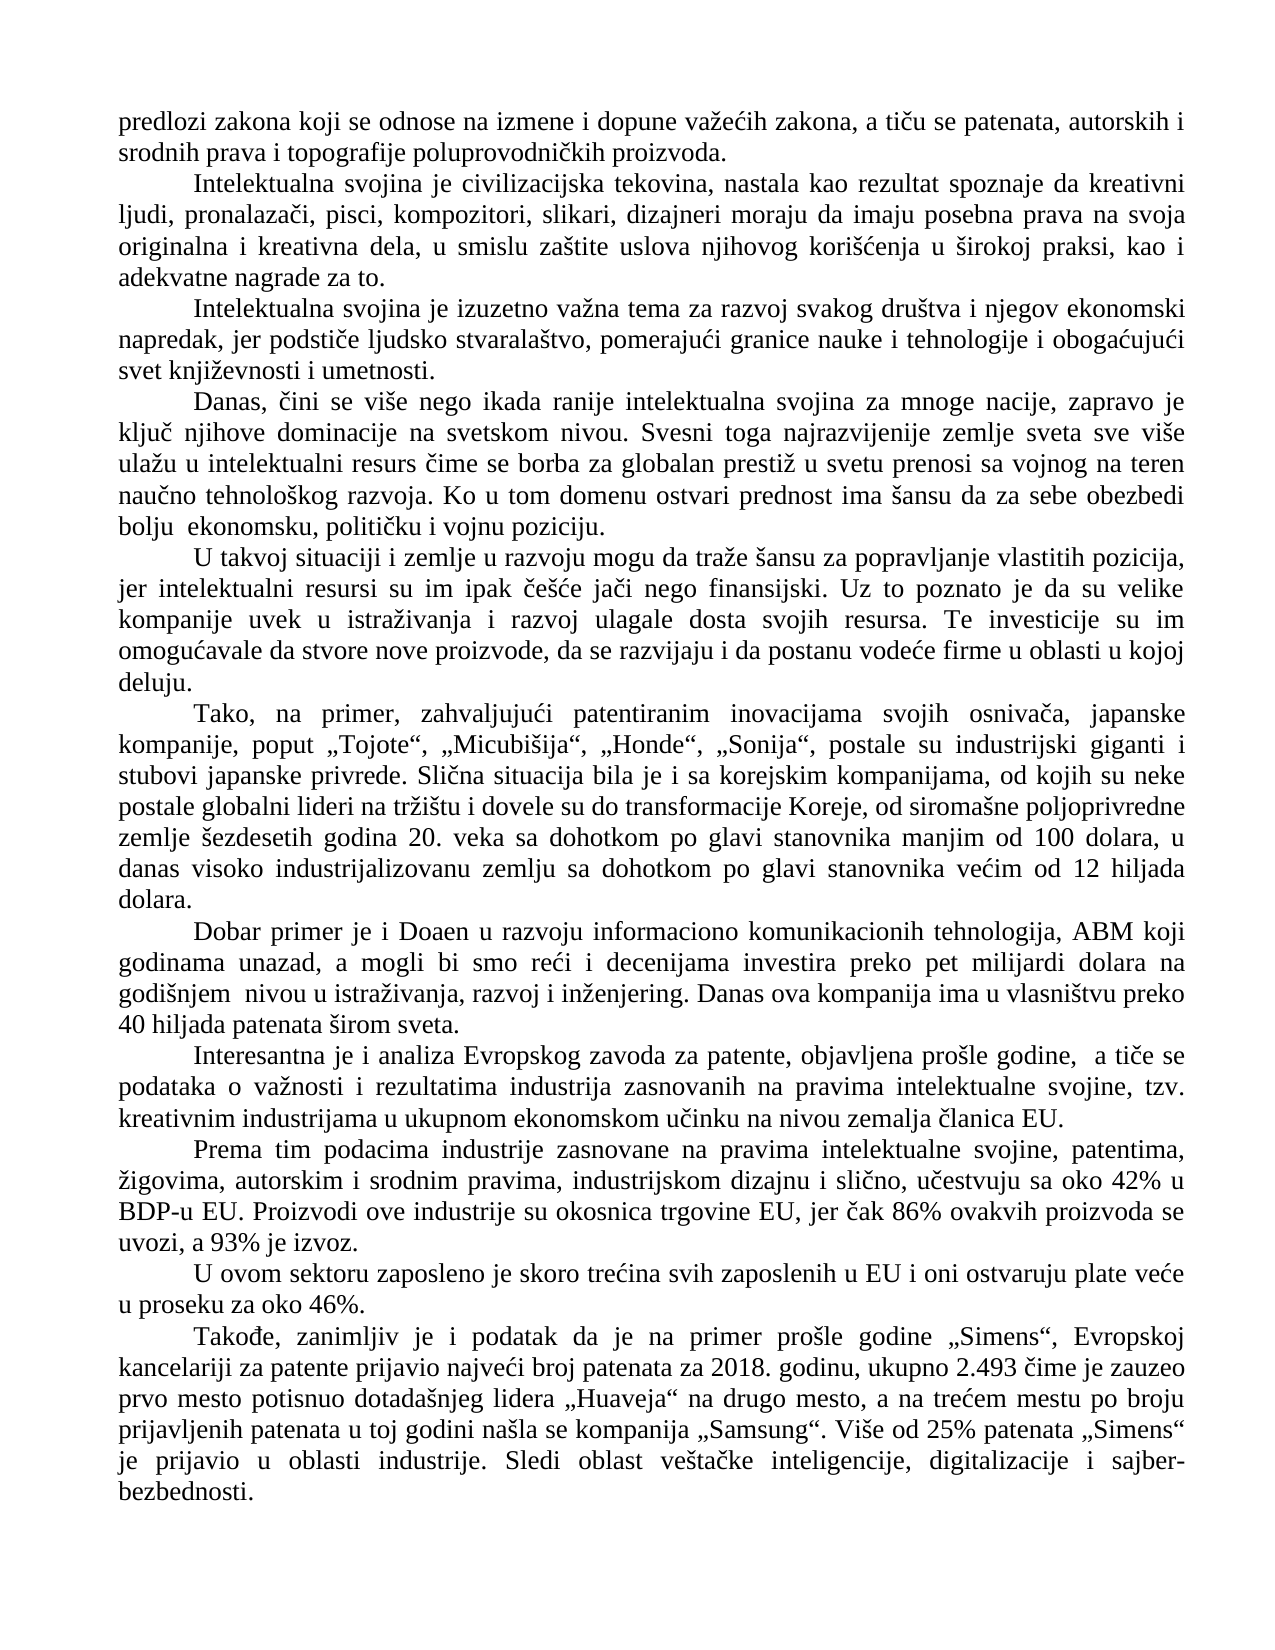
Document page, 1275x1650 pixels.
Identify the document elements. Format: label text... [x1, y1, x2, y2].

text Tako, na primer, zahvaljujući patentiranim inovacijama svojih osnivača, japanske kompanije, poput „Tojote“, „Micubišija“, „Honde“, „Sonija“, postale su industrijski giganti i stubovi japanske privrede. Slična situacija bila je i sa korejskim kompanijama, od kojih su neke postale globalni lideri na tržištu i dovele su do transformacije Koreje, od siromašne poljoprivredne zemlje šezdesetih godina 20. veka sa dohotkom po glavi stanovnika manjim od 100 dolara, u danas visoko industrijalizovanu zemlju sa dohotkom po glavi stanovnika većim od 12 hiljada dolara. [118, 697, 1186, 915]
text Dobar primer je i Doaen u razvoju informaciono komunikacionih tehnologija, ABM koji godinama unazad, a mogli bi smo reći i decenijama investira preko pet milijardi dolara na godišnjem nivou u istraživanja, razvoj i inženjering. Danas ova kompanija ima u vlasništvu preko 40 hiljada patenata širom sveta. [118, 915, 1186, 1039]
text Prema tim podacima industrije zasnovane na pravima intelektualne svojine, patentima, žigovima, autorskim i srodnim pravima, industrijskom dizajnu i slično, učestvuju sa oko 42% u BDP-u EU. Proizvodi ove industrije su okosnica trgovine EU, jer čak 86% ovakvih proizvoda se uvozi, a 93% je izvoz. [118, 1133, 1186, 1257]
text Takođe, zanimljiv je i podatak da je na primer prošle godine „Simens“, Evropskoj kancelariji za patente prijavio najveći broj patenata za 2018. godinu, ukupno 2.493 čime je zauzeo prvo mesto potisnuo dotadašnjeg lidera „Huaveja“ na drugo mesto, a na trećem mestu po broju prijavljenih patenata u toj godini našla se kompanija „Samsung“. Više od 25% patenata „Simens“ je prijavio u oblasti industrije. Sledi oblast veštačke inteligencije, digitalizacije i sajber-bezbednosti. [118, 1320, 1186, 1507]
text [118, 105, 1186, 167]
text U ovom sektoru zaposleno je skoro trećina svih zaposlenih u EU i oni ostvaruju plate veće u proseku za oko 46%. [118, 1257, 1186, 1320]
text Danas, čini se više nego ikada ranije intelektualna svojina za mnoge nacije, zapravo je ključ njihove dominacije na svetskom nivou. Svesni toga najrazvijenije zemlje sveta sve više ulažu u intelektualni resurs čime se borba za globalan prestiž u svetu prenosi sa vojnog na teren naučno tehnološkog razvoja. Ko u tom domenu ostvari prednost ima šansu da za sebe obezbedi bolju ekonomsku, političku i vojnu poziciju. [118, 385, 1186, 541]
text Intelektualna svojina je izuzetno važna tema za razvoj svakog društva i njegov ekonomski napredak, jer podstiče ljudsko stvaralaštvo, pomerajući granice nauke i tehnologije i obogaćujući svet književnosti i umetnosti. [118, 292, 1186, 385]
text Intelektualna svojina je civilizacijska tekovina, nastala kao rezultat spoznaje da kreativni ljudi, pronalazači, pisci, kompozitori, slikari, dizajneri moraju da imaju posebna prava na svoja originalna i kreativna dela, u smislu zaštite uslova njihovog korišćenja u širokoj praksi, kao i adekvatne nagrade za to. [118, 167, 1186, 292]
text Interesantna je i analiza Evropskog zavoda za patente, objavljena prošle godine, a tiče se podataka o važnosti i rezultatima industrija zasnovanih na pravima intelektualne svojine, tzv. kreativnim industrijama u ukupnom ekonomskom učinku na nivou zemalja članica EU. [118, 1039, 1186, 1133]
text U takvoj situaciji i zemlje u razvoju mogu da traže šansu za popravljanje vlastitih pozicija, jer intelektualni resursi su im ipak češće jači nego finansijski. Uz to poznato je da su velike kompanije uvek u istraživanja i razvoj ulagale dosta svojih resursa. Te investicije su im omogućavale da stvore nove proizvode, da se razvijaju i da postanu vodeće firme u oblasti u kojoj deluju. [118, 541, 1186, 697]
